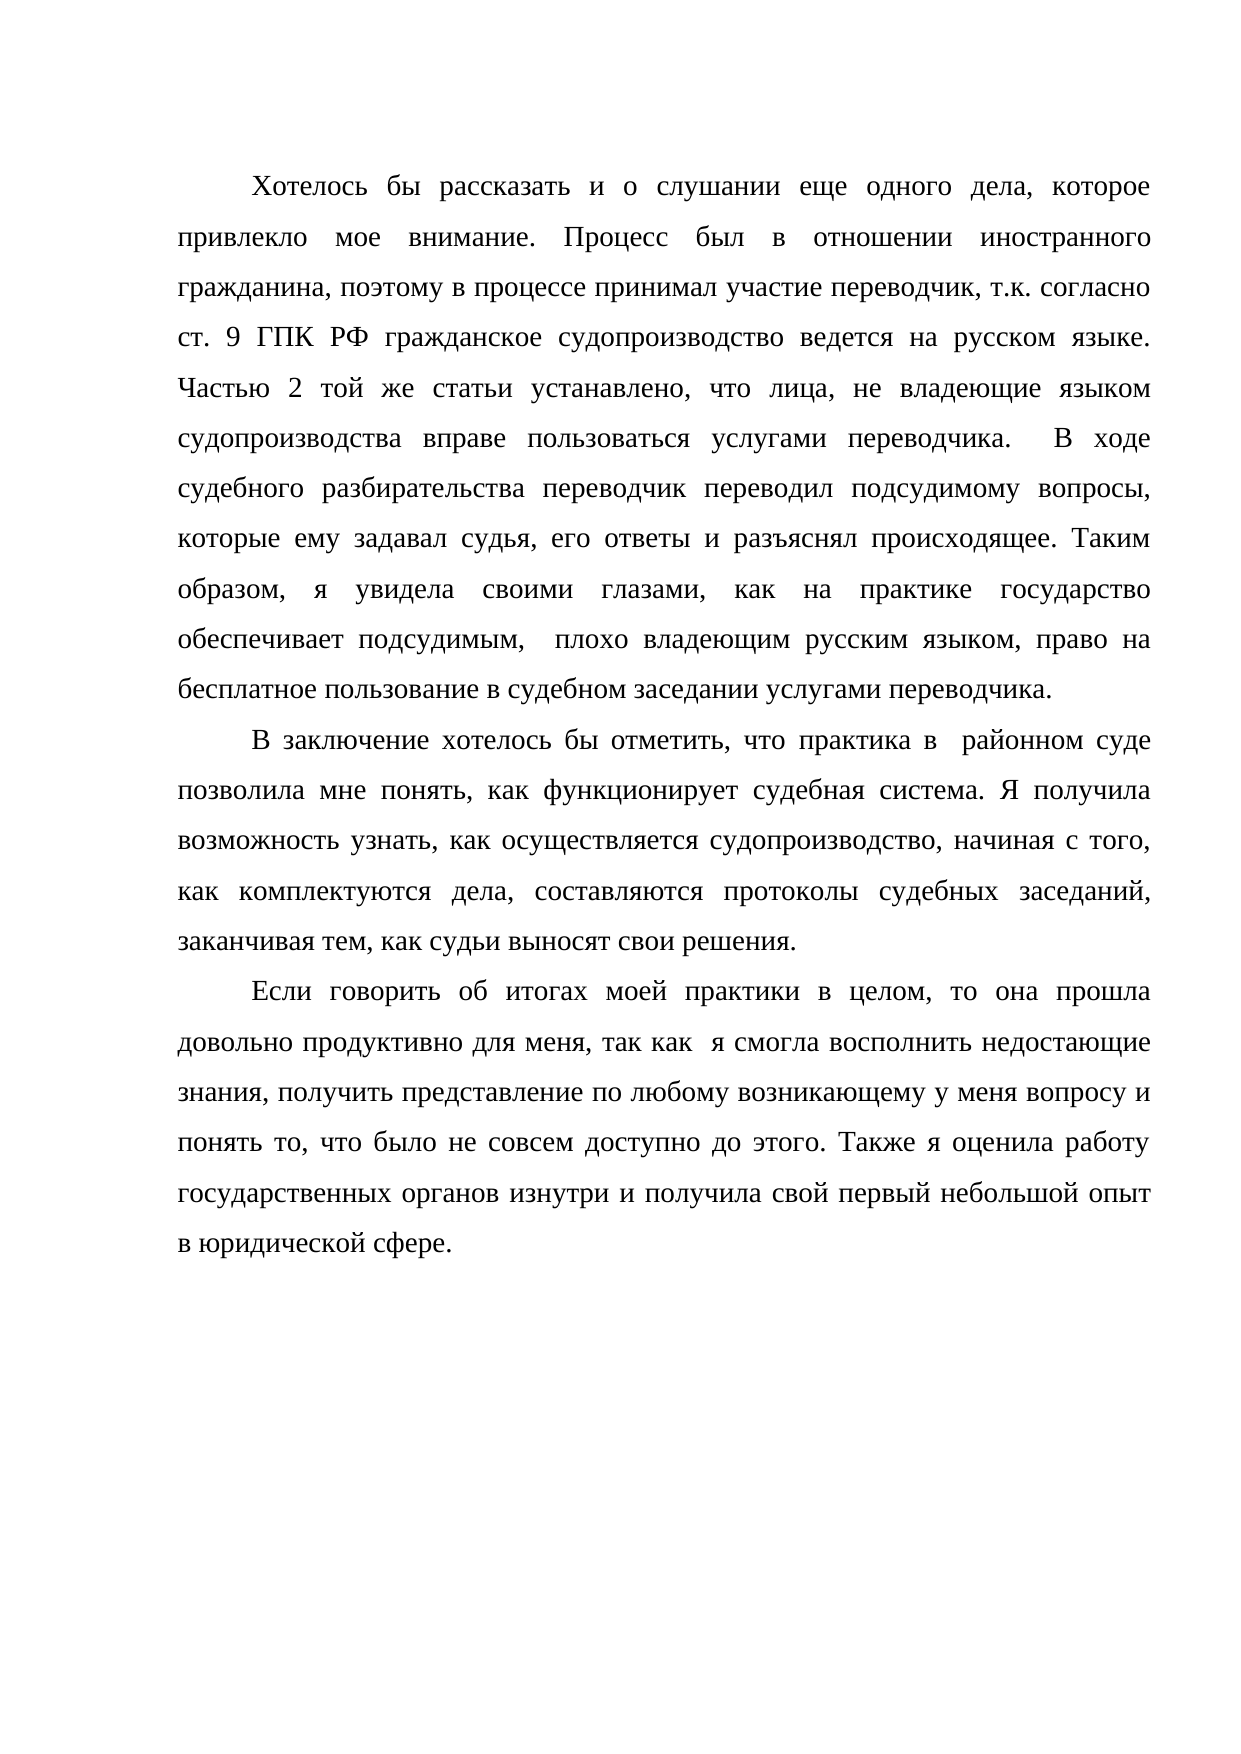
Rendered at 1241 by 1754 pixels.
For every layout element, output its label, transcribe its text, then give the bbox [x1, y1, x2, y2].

text Хотелось бы рассказать и о слушании еще одного дела, которое привлекло мое внимание. Процесс был в отношении иностранного гражданина, поэтому в процессе принимал участие переводчик, т.к. согласно ст. 9 ГПК РФ гражданское судопроизводство ведется на русском языке. Частью 2 той же статьи устанавлено, что лица, не владеющие языком судопроизводства вправе пользоваться услугами переводчика. В ходе судебного разбирательства переводчик переводил подсудимому вопросы, которые ему задавал судья, его ответы и разъяснял происходящее. Таким образом, я увидела своими глазами, как на практике государство обеспечивает подсудимым, плохо владеющим русским языком, право на бесплатное пользование в судебном заседании услугами переводчика. [177, 168, 1152, 705]
text В заключение хотелось бы отметить, что практика в районном суде позволила мне понять, как функционирует судебная система. Я получила возможность узнать, как осуществляется судопроизводство, начиная с того, как комплектуются дела, составляются протоколы судебных заседаний, заканчивая тем, как судьи выносят свои решения. [177, 722, 1152, 957]
text Если говорить об итогах моей практики в целом, то она прошла довольно продуктивно для меня, так как я смогла восполнить недостающие знания, получить представление по любому возникающему у меня вопросу и понять то, что было не совсем доступно до этого. Также я оценила работу государственных органов изнутри и получила свой первый небольшой опыт в юридической сфере. [177, 973, 1152, 1258]
